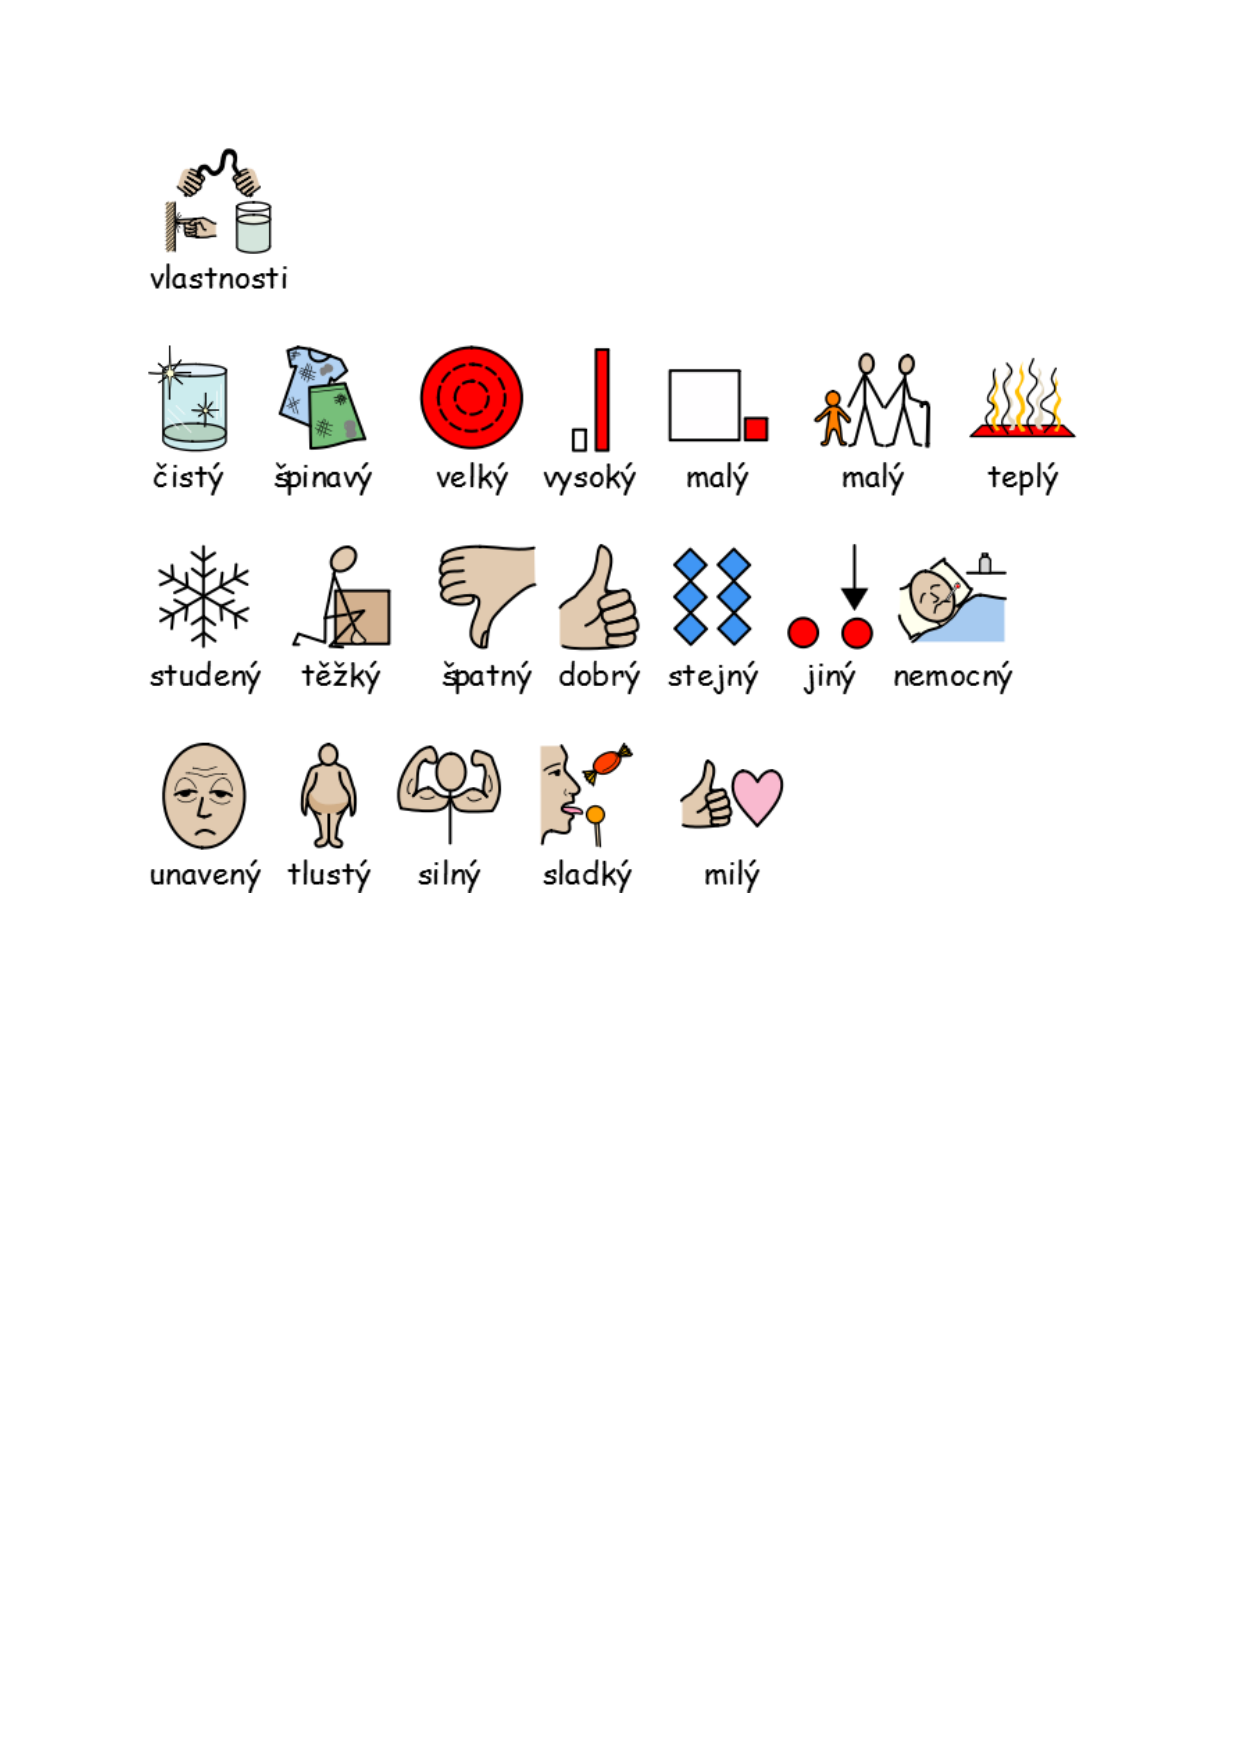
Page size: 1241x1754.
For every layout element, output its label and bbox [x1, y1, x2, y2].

picture [147, 147, 1093, 893]
